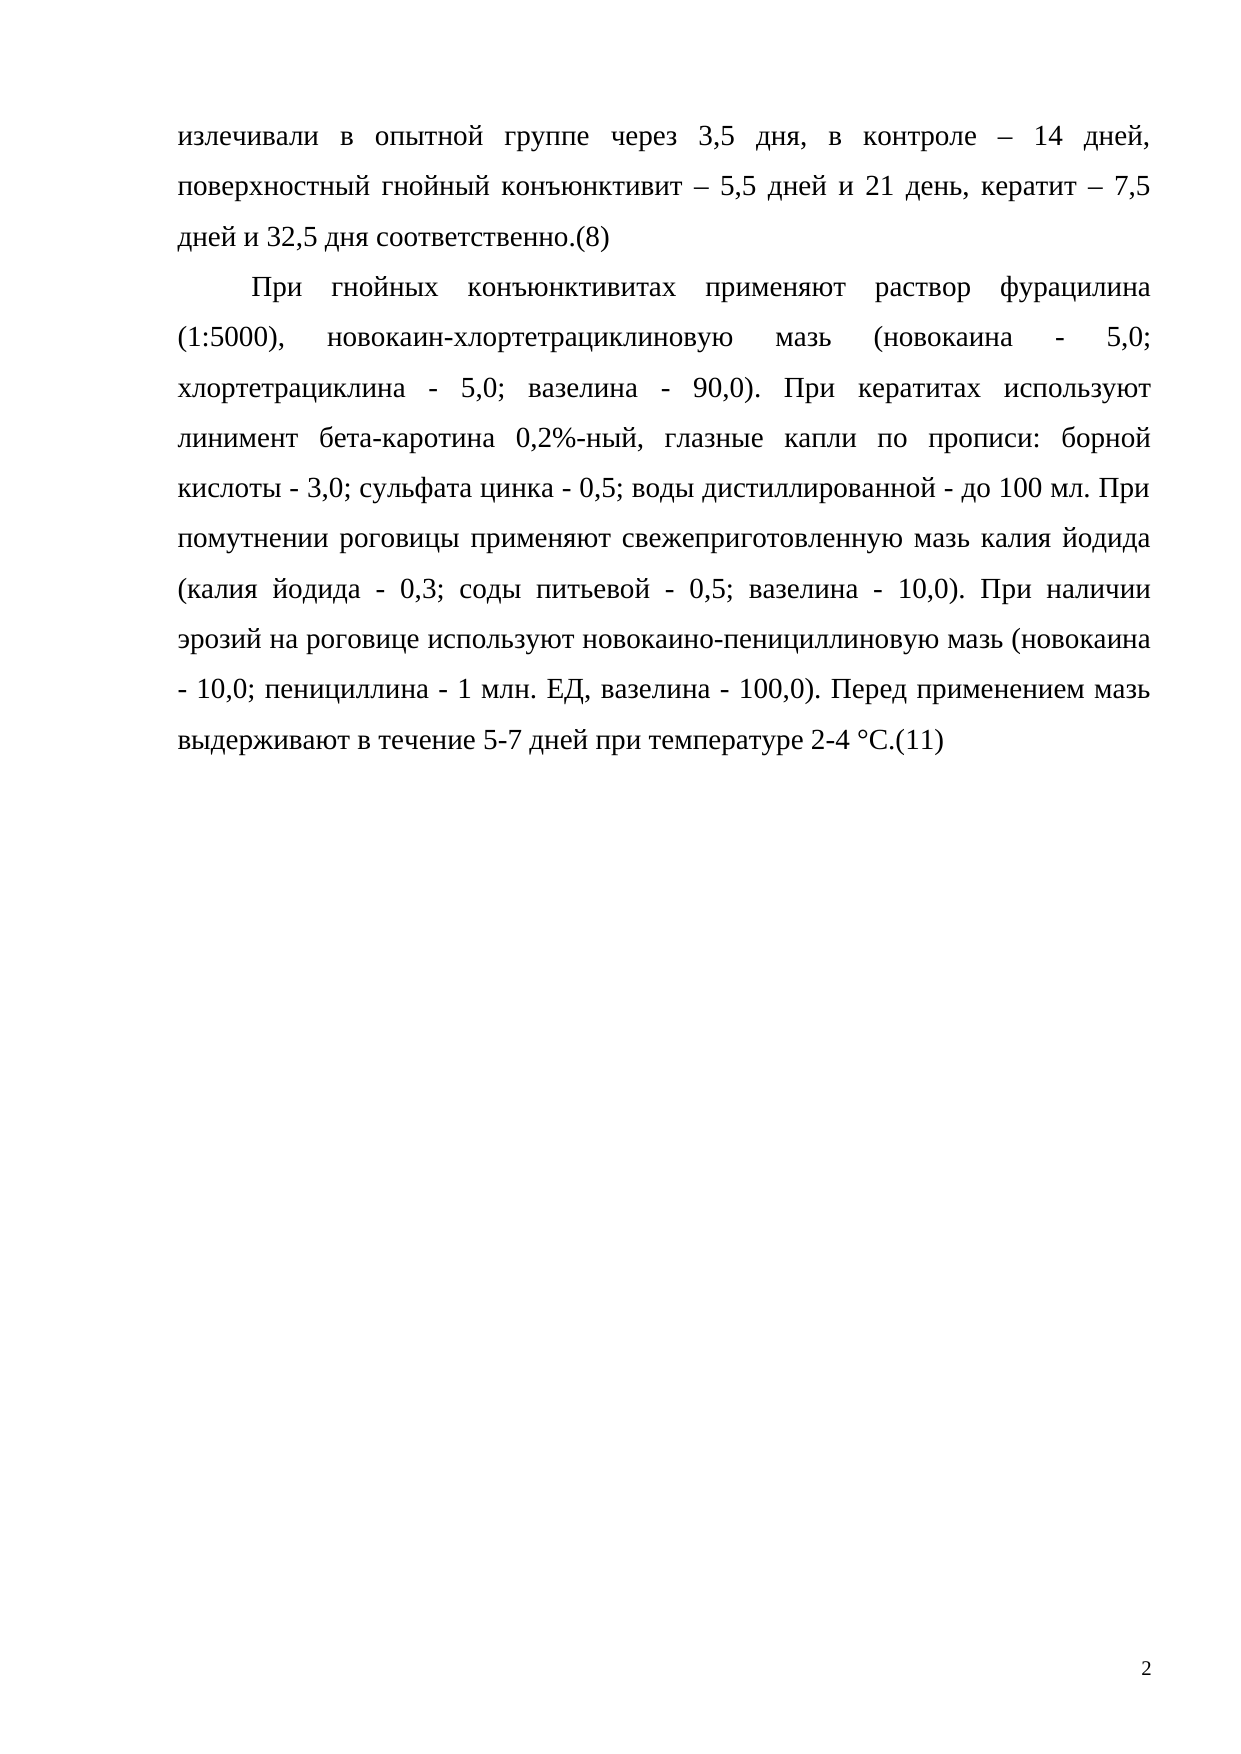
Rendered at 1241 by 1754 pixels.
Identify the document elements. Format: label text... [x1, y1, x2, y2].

text При гнойных конъюнктивитах применяют раствор фурацилина (1:5000), новокаин-хлортетрациклиновую мазь (новокаина - 5,0; хлортетрациклина - 5,0; вазелина - 90,0). При кератитах используют линимент бета-каротина 0,2%-ный, глазные капли по прописи: борной кислоты - 3,0; сульфата цинка - 0,5; воды дистиллированной - до 100 мл. При помутнении роговицы применяют свежеприготовленную мазь калия йодида (калия йодида - 0,3; соды питьевой - 0,5; вазелина - 10,0). При наличии эрозий на роговице используют новокаино-пенициллиновую мазь (новокаина - 10,0; пенициллина - 1 млн. ЕД, вазелина - 100,0). Перед применением мазь выдерживают в течение 5-7 дней при температуре 2-4 °С.(11) [177, 269, 1152, 755]
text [177, 118, 1152, 252]
